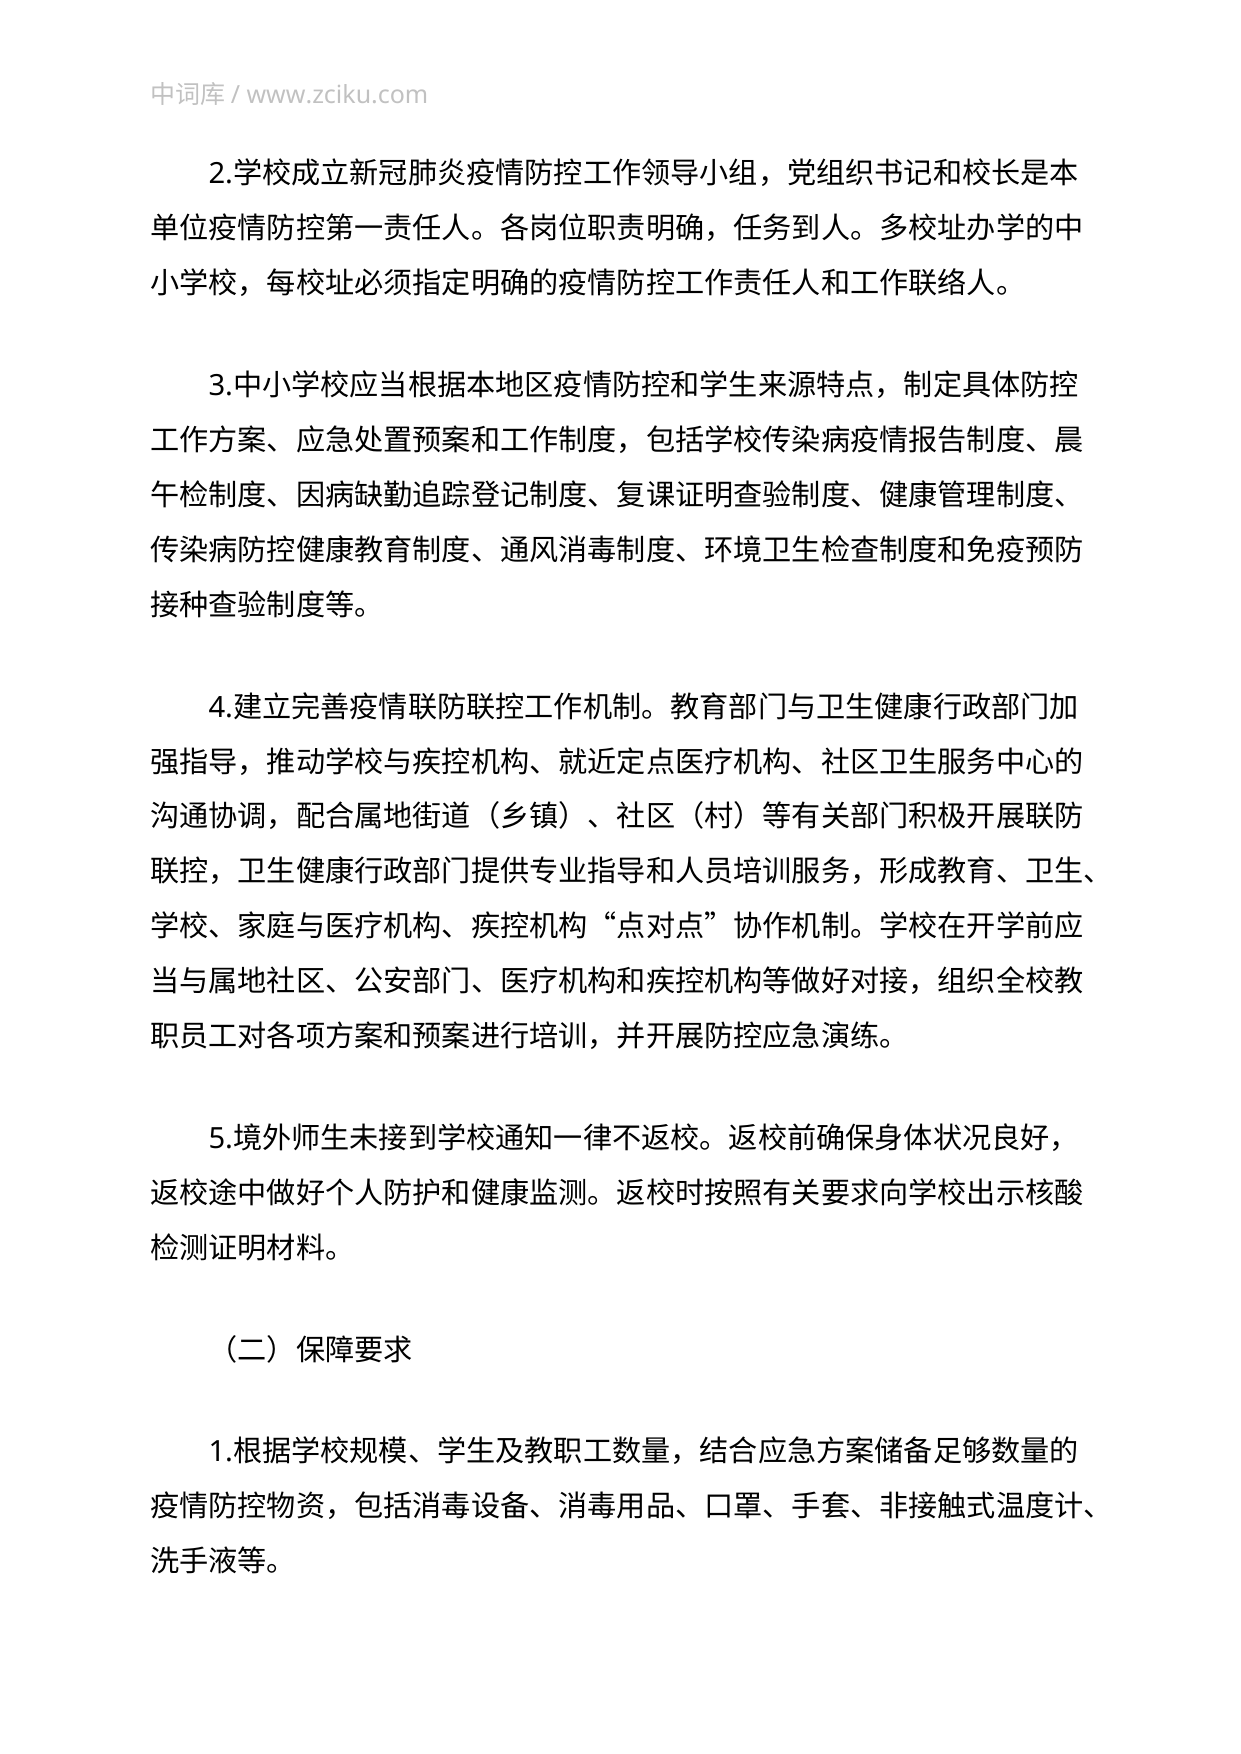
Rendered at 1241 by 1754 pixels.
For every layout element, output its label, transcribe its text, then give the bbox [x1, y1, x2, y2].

text 4.建立完善疫情联防联控工作机制。教育部门与卫生健康行政部门加强指导，推动学校与疾控机构、就近定点医疗机构、社区卫生服务中心的沟通协调，配合属地街道（乡镇）、社区（村）等有关部门积极开展联防联控，卫生健康行政部门提供专业指导和人员培训服务，形成教育、卫生、学校、家庭与医疗机构、疾控机构“点对点”协作机制。学校在开学前应当与属地社区、公安部门、医疗机构和疾控机构等做好对接，组织全校教职员工对各项方案和预案进行培训，并开展防控应急演练。 [150, 683, 1090, 1055]
text 3.中小学校应当根据本地区疫情防控和学生来源特点，制定具体防控工作方案、应急处置预案和工作制度，包括学校传染病疫情报告制度、晨午检制度、因病缺勤追踪登记制度、复课证明查验制度、健康管理制度、传染病防控健康教育制度、通风消毒制度、环境卫生检查制度和免疫预防接种查验制度等。 [150, 362, 1090, 624]
text 1.根据学校规模、学生及教职工数量，结合应急方案储备足够数量的疫情防控物资，包括消毒设备、消毒用品、口罩、手套、非接触式温度计、洗手液等。 [150, 1428, 1090, 1580]
text 2.学校成立新冠肺炎疫情防控工作领导小组，党组织书记和校长是本单位疫情防控第一责任人。各岗位职责明确，任务到人。多校址办学的中小学校，每校址必须指定明确的疫情防控工作责任人和工作联络人。 [150, 150, 1090, 302]
text 5.境外师生未接到学校通知一律不返校。返校前确保身体状况良好，返校途中做好个人防护和健康监测。返校时按照有关要求向学校出示核酸检测证明材料。 [150, 1114, 1090, 1267]
text （二）保障要求 [150, 1326, 1090, 1368]
